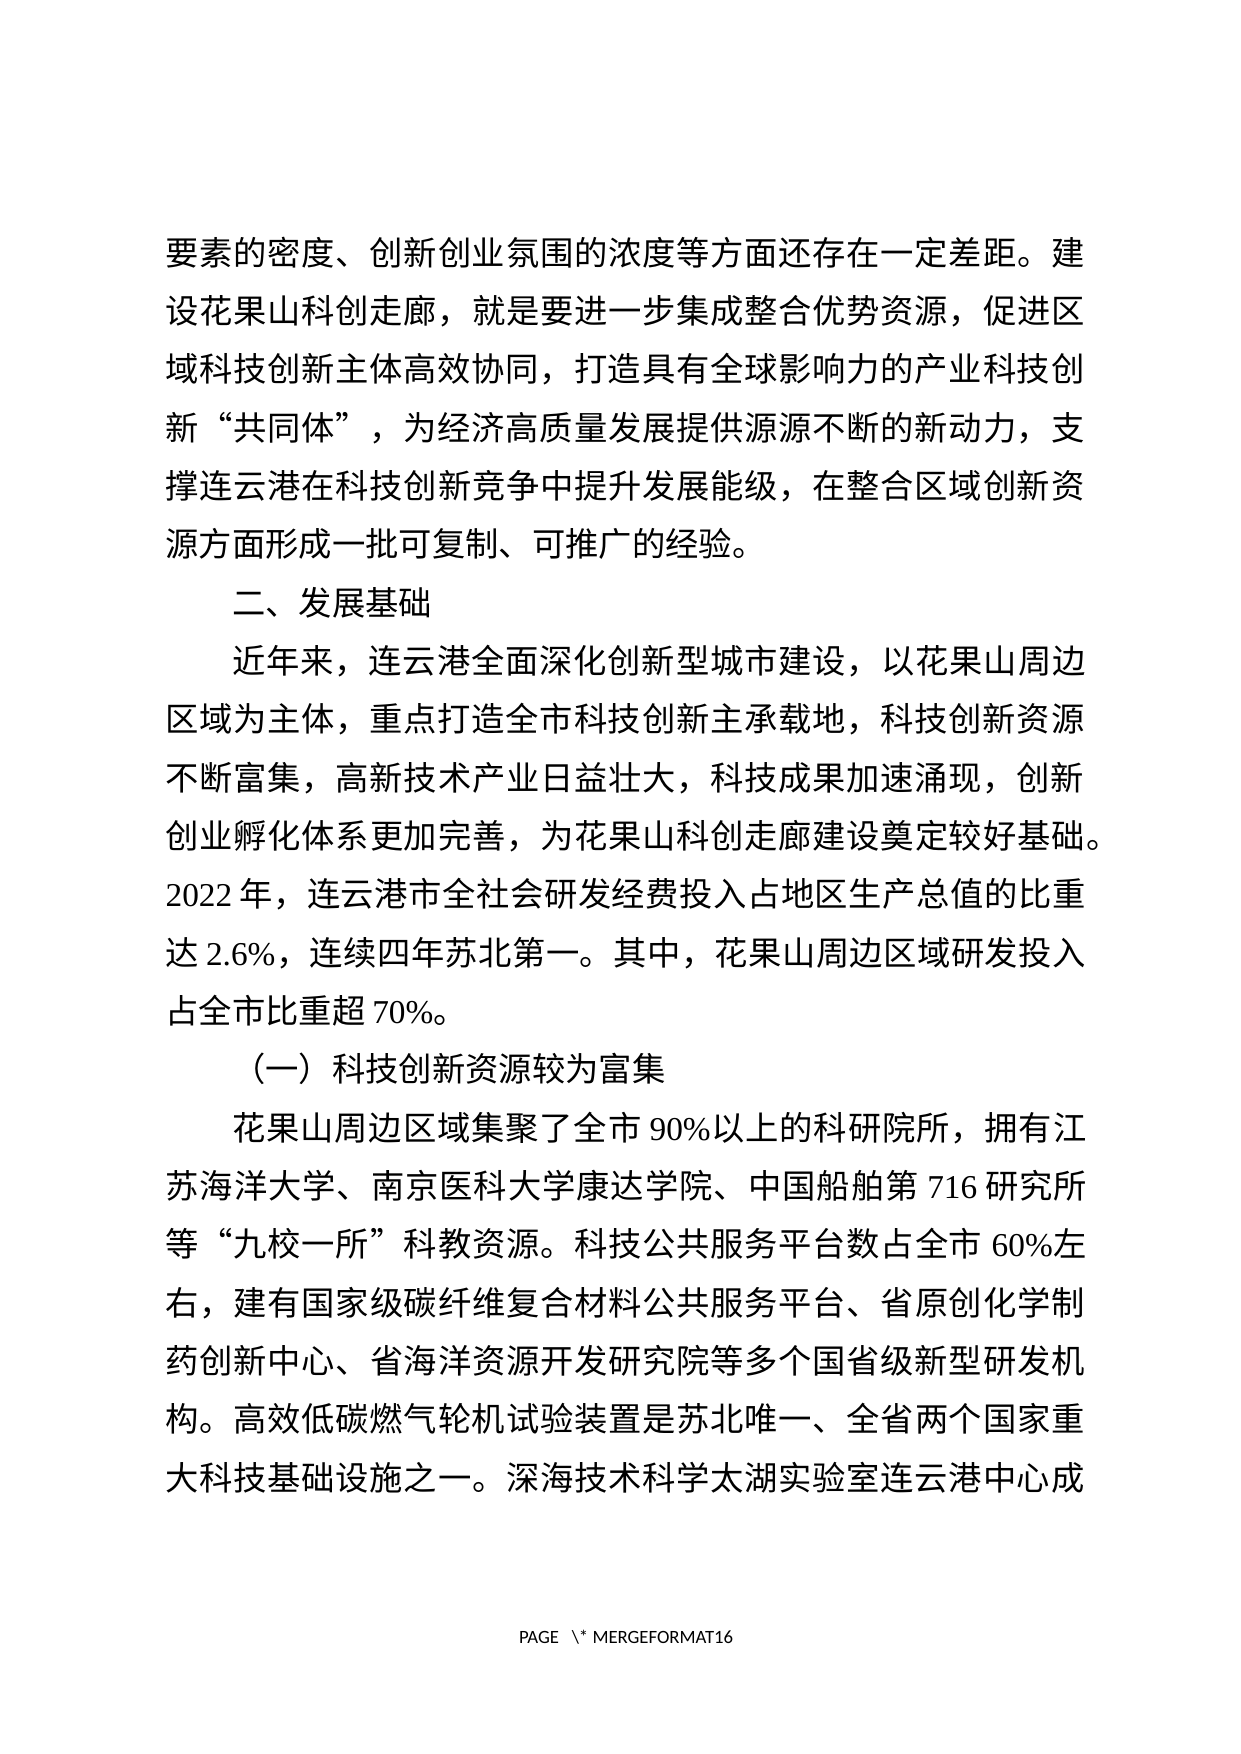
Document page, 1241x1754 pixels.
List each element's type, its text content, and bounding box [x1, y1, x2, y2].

text 近年来，连云港全面深化创新型城市建设，以花果山周边区域为主体，重点打造全市科技创新主承载地，科技创新资源不断富集，高新技术产业日益壮大，科技成果加速涌现，创新创业孵化体系更加完善，为花果山科创走廊建设奠定较好基础。2022年，连云港市全社会研发经费投入占地区生产总值的比重达2.6%，连续四年苏北第一。其中，花果山周边区域研发投入占全市比重超70%。 [165, 627, 1087, 1035]
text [165, 218, 1087, 568]
text （一）科技创新资源较为富集 [165, 1035, 1087, 1093]
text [165, 1093, 1087, 1502]
text 二、发展基础 [165, 568, 1087, 627]
